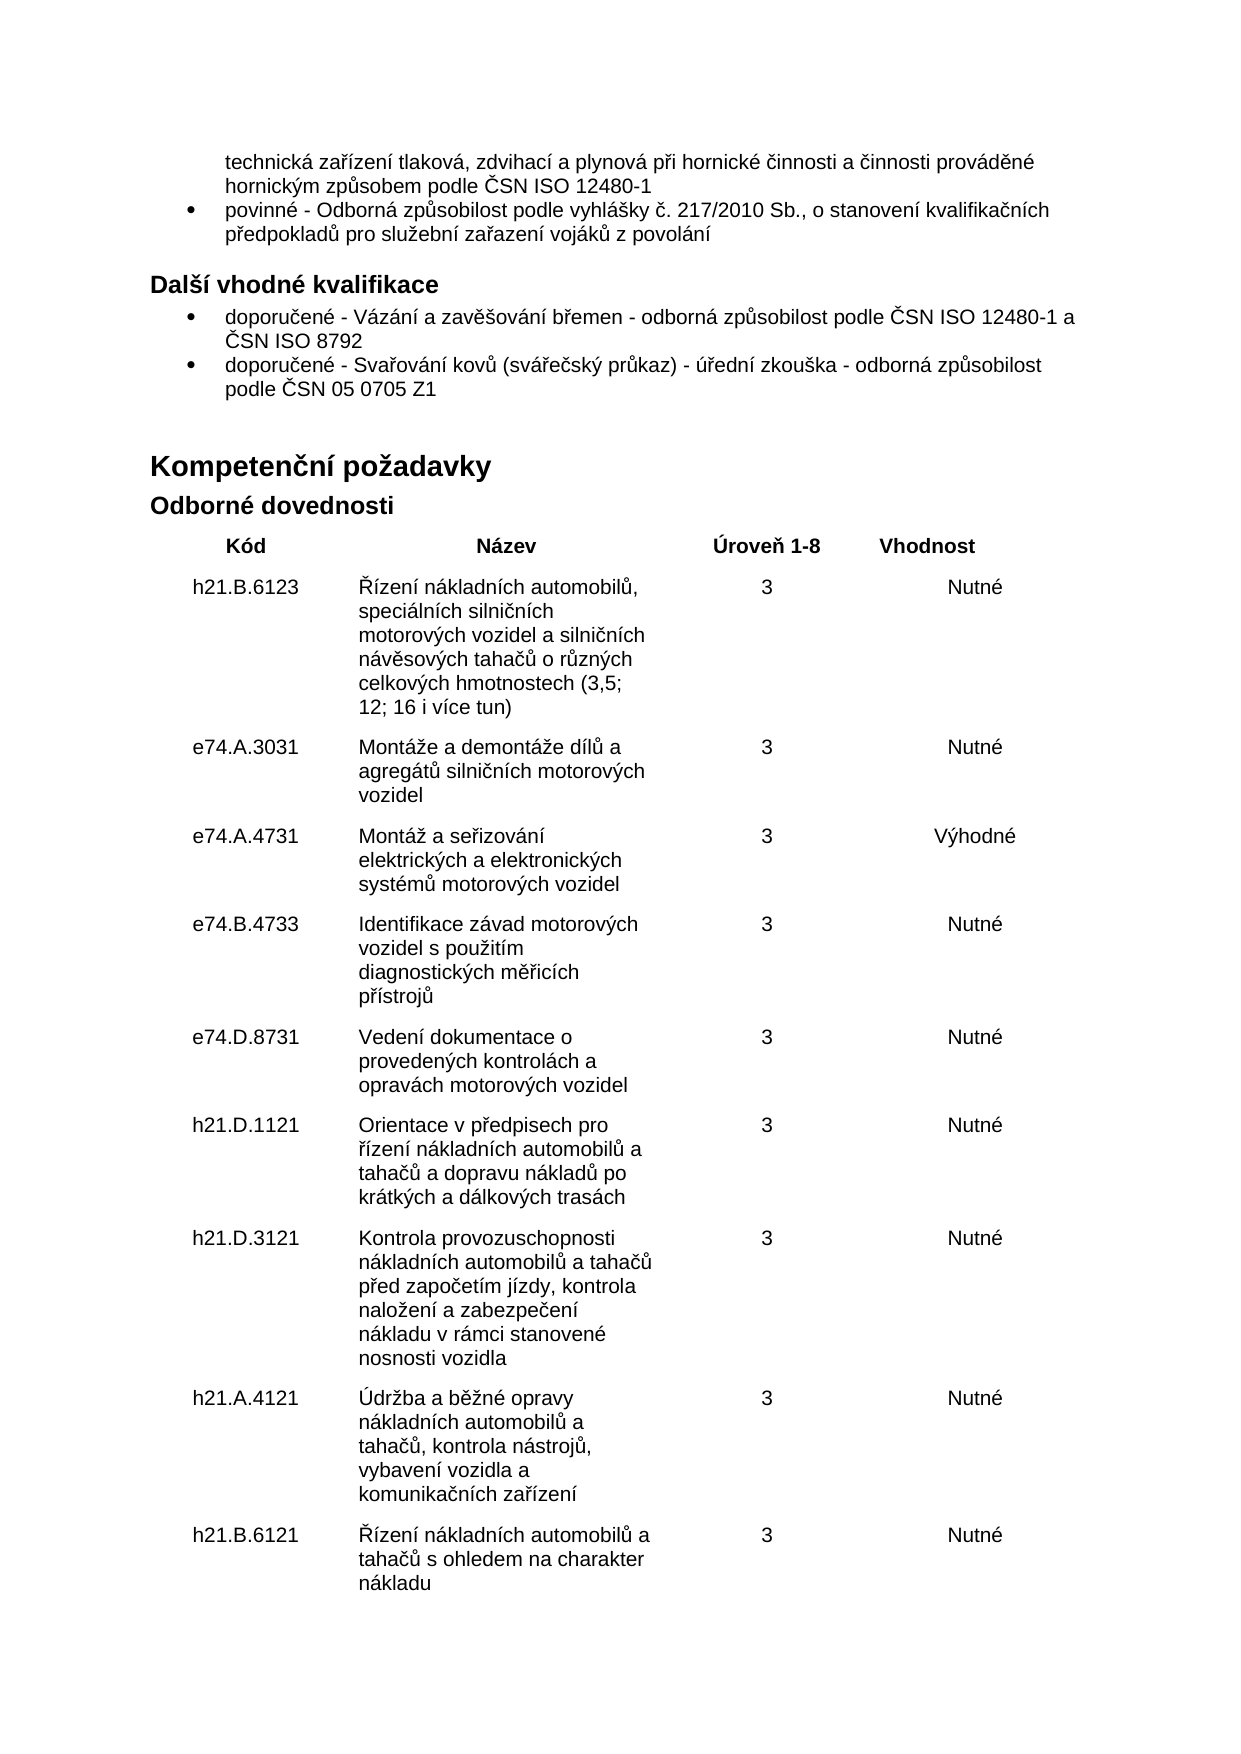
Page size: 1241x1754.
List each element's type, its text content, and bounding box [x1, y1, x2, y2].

table_cell e74.B.4733 [142, 904, 350, 1016]
table_cell Vedení dokumentace o provedených kontrolách a opravách motorových vozidel [350, 1016, 662, 1105]
table_cell 3 [663, 904, 871, 1016]
subtitle Kompetenční požadavky [150, 449, 1090, 482]
table_cell 3 [663, 727, 871, 815]
table_cell Nutné [871, 1016, 1079, 1105]
table_cell Kontrola provozuschopnosti nákladních automobilů a tahačů před započetím jízdy, kontrola naložení a zabezpečení nákladu v rámci stanovené nosnosti vozidla [350, 1218, 662, 1378]
table_cell e74.A.4731 [142, 815, 350, 904]
table_cell Řízení nákladních automobilů a tahačů s ohledem na charakter nákladu [350, 1514, 662, 1603]
table_cell Montáže a demontáže dílů a agregátů silničních motorových vozidel [350, 727, 662, 815]
list doporučené - Svařování kovů (svářečský průkaz) - úřední zkouška - odborná způsobilost podle ČSN 05 0705 Z1 [187, 353, 1090, 401]
table_cell Orientace v předpisech pro řízení nákladních automobilů a tahačů a dopravu nákladů po krátkých a dálkových trasách [350, 1105, 662, 1217]
table_cell Nutné [871, 1378, 1079, 1514]
table_header Vhodnost [871, 526, 1079, 566]
table_cell h21.A.4121 [142, 1378, 350, 1514]
table_cell Nutné [871, 1105, 1079, 1217]
list doporučené - Vázání a zavěšování břemen - odborná způsobilost podle ČSN ISO 12480-1 a ČSN ISO 8792 [187, 305, 1090, 353]
table_header Název [350, 526, 662, 566]
table_cell Nutné [871, 1218, 1079, 1378]
table_cell Řízení nákladních automobilů, speciálních silničních motorových vozidel a silničních návěsových tahačů o různých celkových hmotnostech (3,5; 12; 16 i více tun) [350, 566, 662, 727]
table_cell e74.D.8731 [142, 1016, 350, 1105]
list povinné - Odborná způsobilost podle vyhlášky č. 217/2010 Sb., o stanovení kvalifikačních předpokladů pro služební zařazení vojáků z povolání [187, 198, 1090, 246]
table_cell Nutné [871, 727, 1079, 815]
table_cell Nutné [871, 1514, 1079, 1603]
table_cell h21.B.6123 [142, 566, 350, 727]
table_cell 3 [663, 566, 871, 727]
table_cell h21.D.1121 [142, 1105, 350, 1217]
table_cell Montáž a seřizování elektrických a elektronických systémů motorových vozidel [350, 815, 662, 904]
subtitle Odborné dovednosti [150, 491, 1090, 519]
table_cell h21.D.3121 [142, 1218, 350, 1378]
table_cell 3 [663, 815, 871, 904]
subtitle Další vhodné kvalifikace [150, 270, 1090, 299]
table_cell 3 [663, 1378, 871, 1514]
table_cell 3 [663, 1016, 871, 1105]
table_cell 3 [663, 1105, 871, 1217]
table_header Kód [142, 526, 350, 566]
table_cell Nutné [871, 566, 1079, 727]
table_cell Identifikace závad motorových vozidel s použitím diagnostických měřicích přístrojů [350, 904, 662, 1016]
table_cell Výhodné [871, 815, 1079, 904]
table_cell h21.B.6121 [142, 1514, 350, 1603]
table_cell 3 [663, 1218, 871, 1378]
table_cell Údržba a běžné opravy nákladních automobilů a tahačů, kontrola nástrojů, vybavení vozidla a komunikačních zařízení [350, 1378, 662, 1514]
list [187, 150, 1090, 198]
table_cell 3 [663, 1514, 871, 1603]
table_cell e74.A.3031 [142, 727, 350, 815]
table_cell Nutné [871, 904, 1079, 1016]
table_header Úroveň 1-8 [663, 526, 871, 566]
